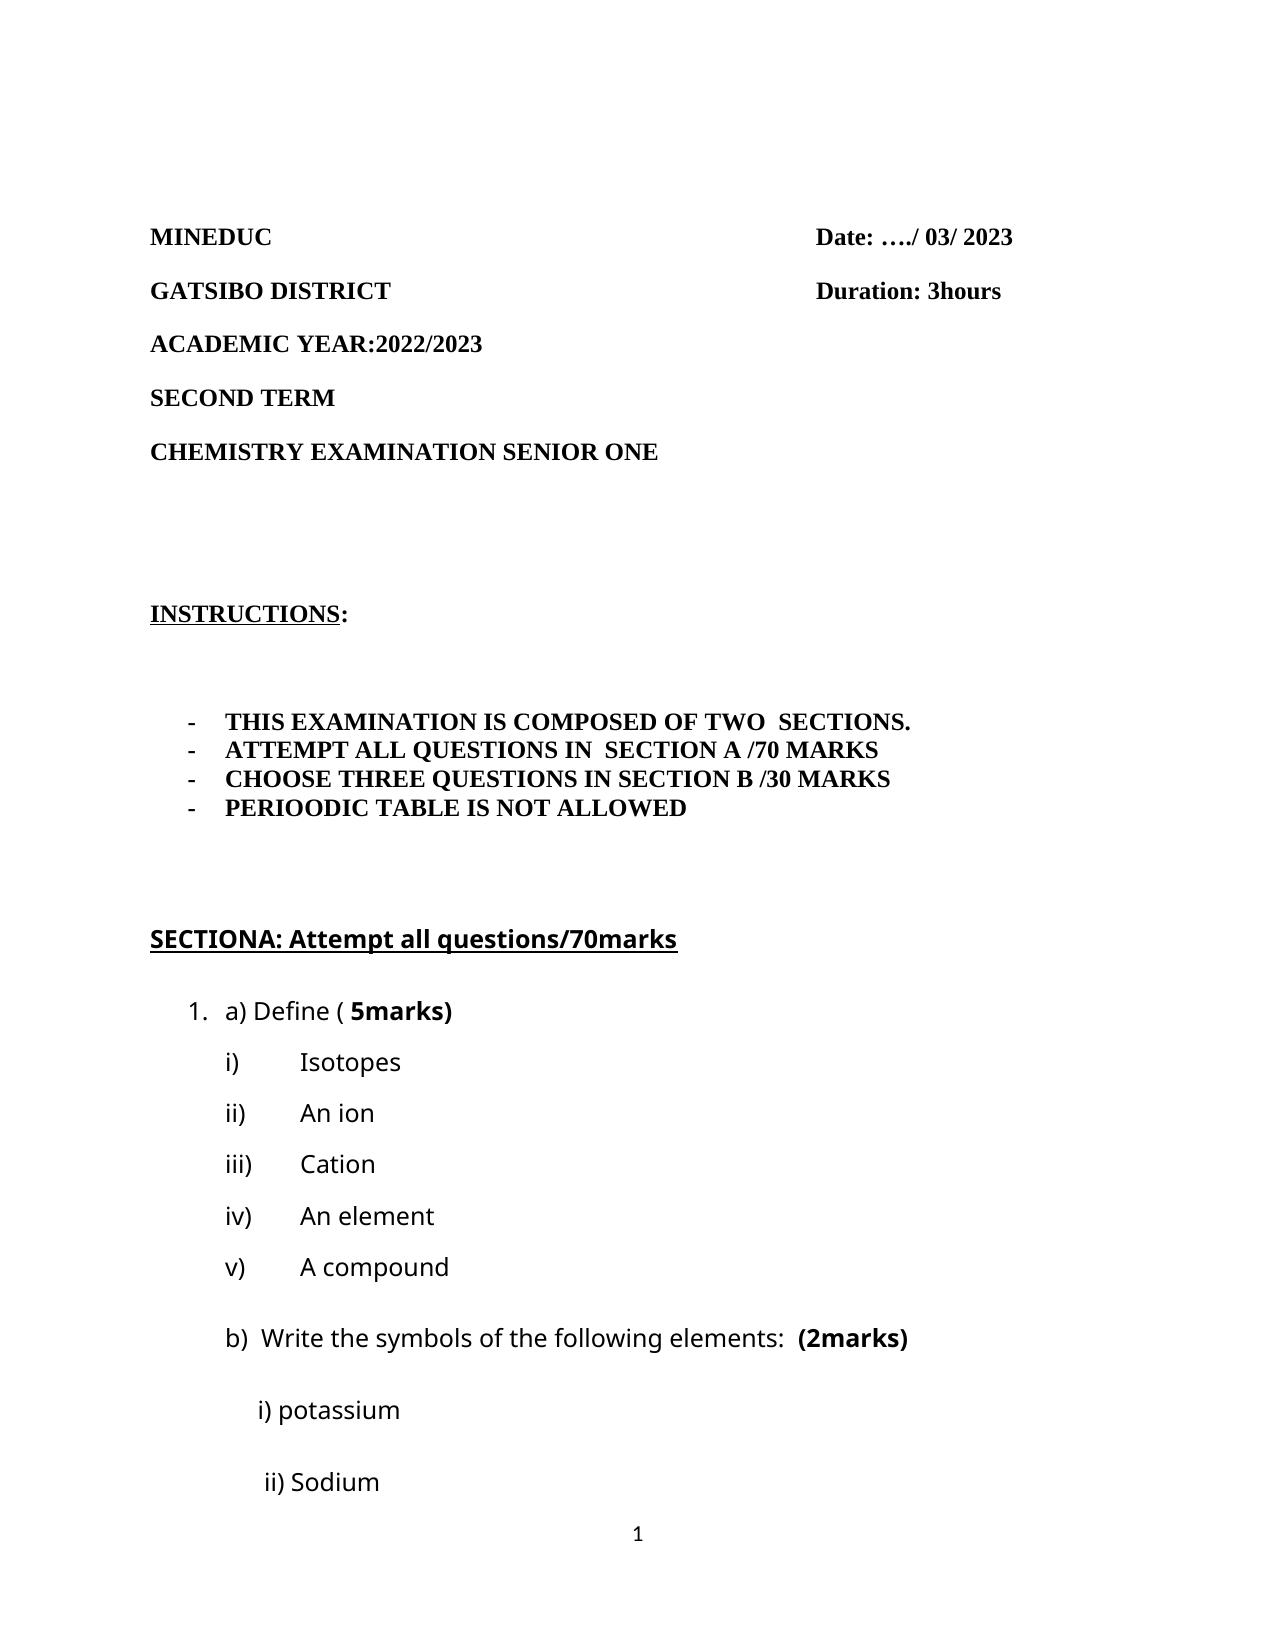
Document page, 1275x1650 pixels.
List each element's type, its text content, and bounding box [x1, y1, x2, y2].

text GATSIBO DISTRICT Duration: 3hours [150, 276, 1125, 304]
list CHOOSE THREE QUESTIONS IN SECTION B /30 MARKS [187, 764, 1125, 793]
list Isotopes [225, 1045, 1125, 1079]
list a) Define ( 5marks) [187, 994, 1125, 1028]
text ii) Sodium [225, 1465, 1125, 1499]
text MINEDUC Date: …./ 03/ 2023 [150, 222, 1125, 251]
list THIS EXAMINATION IS COMPOSED OF TWO SECTIONS. [187, 707, 1125, 735]
text SECOND TERM [150, 383, 1125, 412]
text SECTIONA: Attempt all questions/70marks [150, 922, 1125, 956]
text i) potassium [225, 1393, 1125, 1427]
text b) Write the symbols of the following elements: (2marks) [225, 1321, 1125, 1355]
text ACADEMIC YEAR:2022/2023 [150, 329, 1125, 358]
text INSTRUCTIONS: [150, 599, 1125, 628]
list PERIOODIC TABLE IS NOT ALLOWED [187, 793, 1125, 822]
list A compound [225, 1249, 1125, 1283]
list An element [225, 1198, 1125, 1232]
list ATTEMPT ALL QUESTIONS IN SECTION A /70 MARKS [187, 735, 1125, 764]
list Cation [225, 1147, 1125, 1181]
list An ion [225, 1096, 1125, 1130]
text CHEMISTRY EXAMINATION SENIOR ONE [150, 437, 1125, 466]
